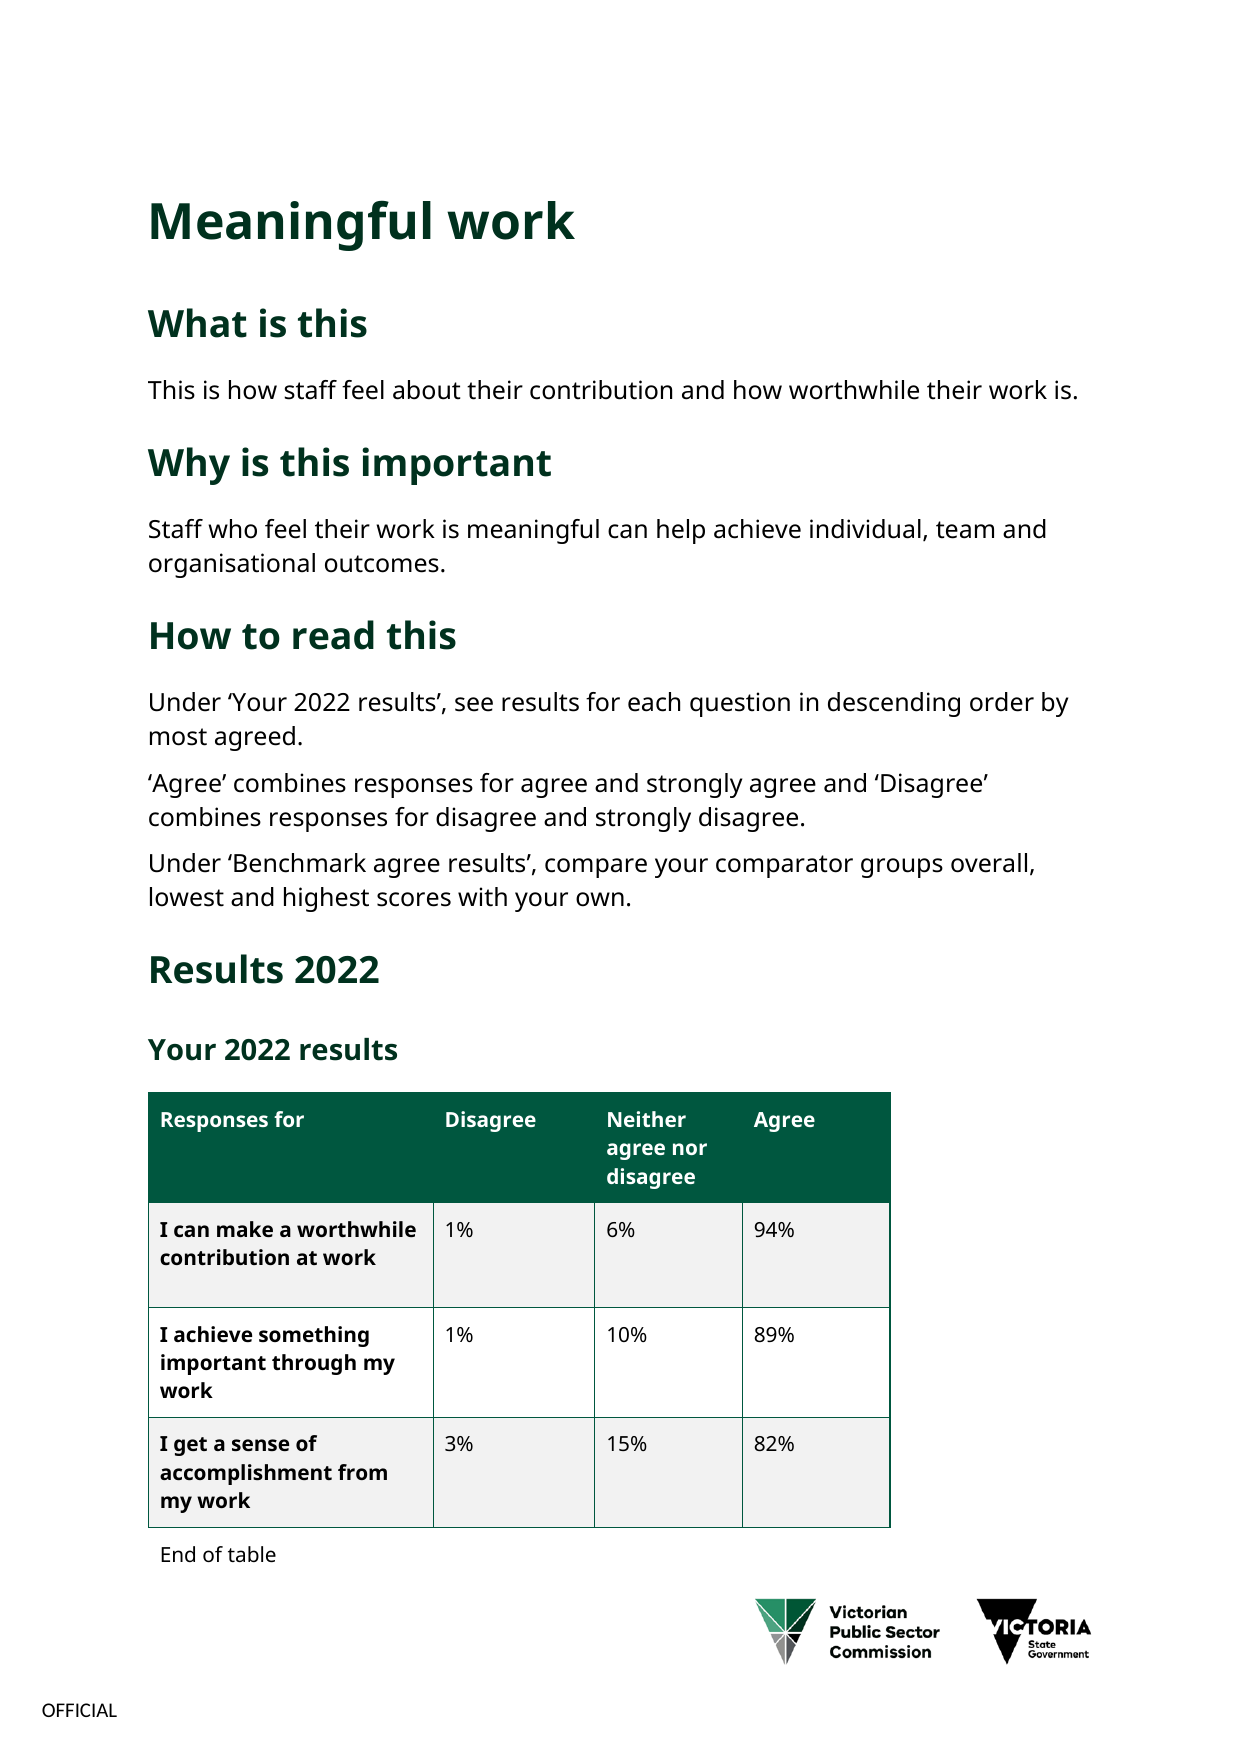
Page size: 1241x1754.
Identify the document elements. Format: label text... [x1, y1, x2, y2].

subtitle What is this [148, 297, 1092, 348]
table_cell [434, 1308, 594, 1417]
subtitle Results 2022 [148, 943, 1092, 994]
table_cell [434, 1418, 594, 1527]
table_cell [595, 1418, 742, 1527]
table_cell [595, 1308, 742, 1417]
text This is how staff feel about their contribution and how worthwhile their work is. [148, 373, 1092, 407]
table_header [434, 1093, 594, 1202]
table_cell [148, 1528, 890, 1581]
subtitle Meaningful work [148, 186, 1092, 254]
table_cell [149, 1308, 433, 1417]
subtitle How to read this [148, 609, 1092, 660]
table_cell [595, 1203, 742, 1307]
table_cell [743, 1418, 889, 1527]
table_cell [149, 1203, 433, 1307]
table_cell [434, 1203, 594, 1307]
subtitle Why is this important [148, 436, 1092, 487]
text ‘Agree’ combines responses for agree and strongly agree and ‘Disagree’ combines responses for disagree and strongly disagree. [148, 766, 1092, 834]
text Under ‘Benchmark agree results’, compare your comparator groups overall, lowest and highest scores with your own. [148, 846, 1092, 914]
picture [754, 1598, 1093, 1666]
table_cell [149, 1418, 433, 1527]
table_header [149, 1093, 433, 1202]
subtitle Your 2022 results [148, 1029, 1092, 1069]
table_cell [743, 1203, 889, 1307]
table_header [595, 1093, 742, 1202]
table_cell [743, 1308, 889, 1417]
text Under ‘Your 2022 results’, see results for each question in descending order by most agreed. [148, 685, 1092, 753]
text Staff who feel their work is meaningful can help achieve individual, team and organisational outcomes. [148, 512, 1092, 580]
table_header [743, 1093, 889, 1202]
